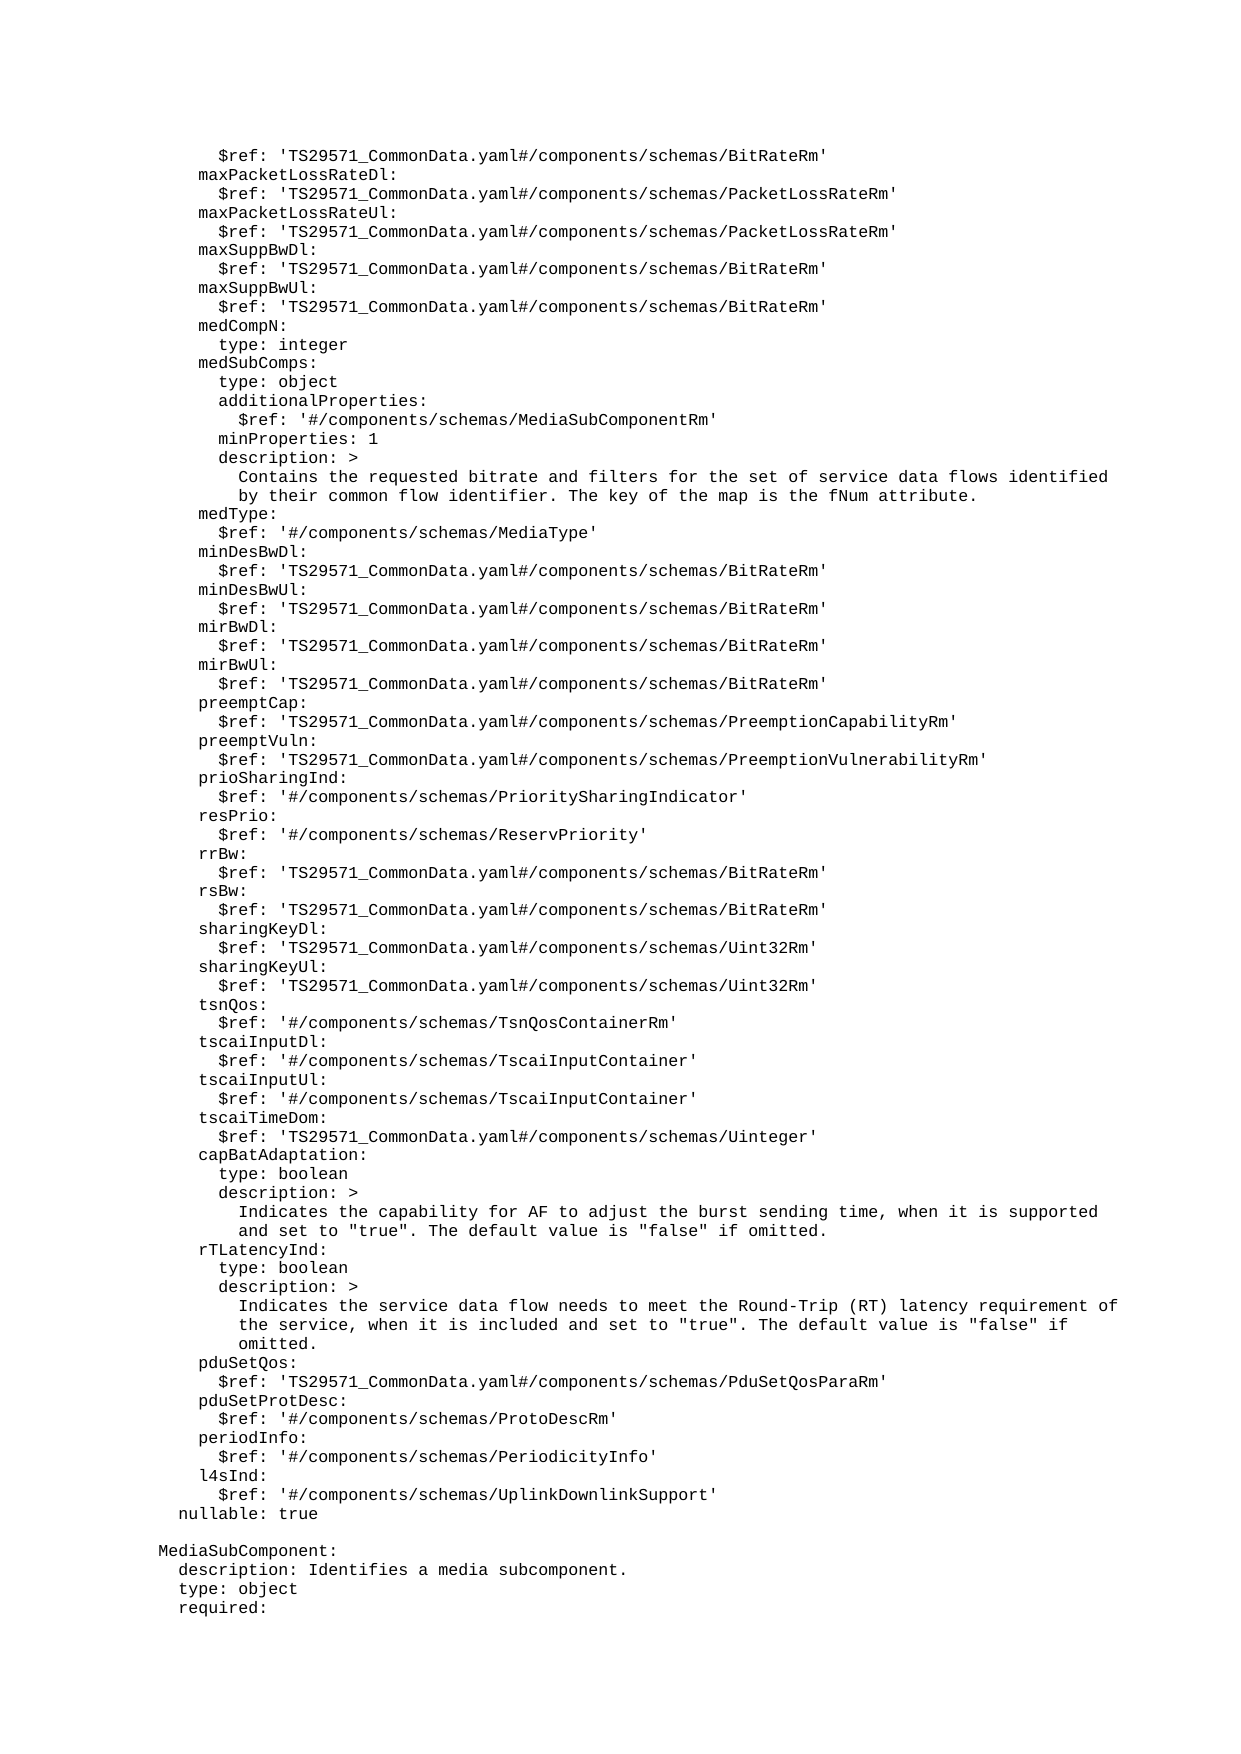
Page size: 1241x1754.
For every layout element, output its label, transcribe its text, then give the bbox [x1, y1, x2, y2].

text $ref: 'TS29571_CommonData.yaml#/components/schemas/PacketLossRateRm' [118, 223, 1122, 242]
text tsnQos: [118, 996, 1122, 1015]
text maxSuppBwDl: [118, 242, 1122, 261]
text $ref: '#/components/schemas/TscaiInputContainer' [118, 1053, 1122, 1072]
text required: [118, 1599, 1122, 1618]
text $ref: 'TS29571_CommonData.yaml#/components/schemas/BitRateRm' [118, 298, 1122, 317]
text Contains the requested bitrate and filters for the set of service data flows identified [118, 468, 1122, 487]
text preemptVuln: [118, 732, 1122, 751]
text resPrio: [118, 808, 1122, 826]
text description: > [118, 1279, 1122, 1298]
text and set to "true". The default value is "false" if omitted. [118, 1222, 1122, 1241]
text Indicates the service data flow needs to meet the Round-Trip (RT) latency requirement of [118, 1298, 1122, 1317]
text description: Identifies a media subcomponent. [118, 1562, 1122, 1581]
text maxPacketLossRateUl: [118, 204, 1122, 223]
text $ref: 'TS29571_CommonData.yaml#/components/schemas/PreemptionVulnerabilityRm' [118, 751, 1122, 770]
text preemptCap: [118, 694, 1122, 713]
text rsBw: [118, 883, 1122, 902]
text $ref: 'TS29571_CommonData.yaml#/components/schemas/Uint32Rm' [118, 939, 1122, 958]
text omitted. [118, 1336, 1122, 1354]
text mirBwUl: [118, 657, 1122, 676]
text $ref: '#/components/schemas/MediaType' [118, 525, 1122, 544]
text $ref: 'TS29571_CommonData.yaml#/components/schemas/BitRateRm' [118, 562, 1122, 581]
text tscaiInputDl: [118, 1034, 1122, 1053]
text pduSetProtDesc: [118, 1392, 1122, 1411]
text nullable: true [118, 1505, 1122, 1524]
text minDesBwUl: [118, 581, 1122, 600]
text description: > [118, 449, 1122, 468]
text $ref: '#/components/schemas/MediaSubComponentRm' [118, 412, 1122, 431]
text $ref: 'TS29571_CommonData.yaml#/components/schemas/BitRateRm' [118, 902, 1122, 921]
text $ref: '#/components/schemas/ProtoDescRm' [118, 1411, 1122, 1430]
text $ref: 'TS29571_CommonData.yaml#/components/schemas/Uint32Rm' [118, 977, 1122, 996]
text prioSharingInd: [118, 770, 1122, 789]
text $ref: 'TS29571_CommonData.yaml#/components/schemas/BitRateRm' [118, 261, 1122, 280]
text tscaiTimeDom: [118, 1109, 1122, 1128]
text medSubComps: [118, 355, 1122, 374]
text additionalProperties: [118, 393, 1122, 412]
text $ref: 'TS29571_CommonData.yaml#/components/schemas/PreemptionCapabilityRm' [118, 713, 1122, 732]
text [118, 148, 1122, 167]
text $ref: '#/components/schemas/UplinkDownlinkSupport' [118, 1486, 1122, 1505]
text minDesBwDl: [118, 544, 1122, 562]
text maxSuppBwUl: [118, 280, 1122, 298]
text $ref: 'TS29571_CommonData.yaml#/components/schemas/PduSetQosParaRm' [118, 1373, 1122, 1392]
text type: boolean [118, 1166, 1122, 1185]
text $ref: 'TS29571_CommonData.yaml#/components/schemas/BitRateRm' [118, 864, 1122, 883]
text periodInfo: [118, 1430, 1122, 1449]
text $ref: '#/components/schemas/TscaiInputContainer' [118, 1090, 1122, 1109]
text l4sInd: [118, 1467, 1122, 1486]
text type: boolean [118, 1260, 1122, 1279]
text $ref: '#/components/schemas/ReservPriority' [118, 826, 1122, 845]
text mirBwDl: [118, 619, 1122, 638]
text the service, when it is included and set to "true". The default value is "false" if [118, 1317, 1122, 1336]
text rTLatencyInd: [118, 1241, 1122, 1260]
text type: object [118, 374, 1122, 393]
text maxPacketLossRateDl: [118, 167, 1122, 185]
text type: object [118, 1581, 1122, 1599]
text $ref: 'TS29571_CommonData.yaml#/components/schemas/Uinteger' [118, 1128, 1122, 1147]
text $ref: '#/components/schemas/PrioritySharingIndicator' [118, 789, 1122, 808]
text sharingKeyDl: [118, 921, 1122, 939]
text medType: [118, 506, 1122, 525]
text pduSetQos: [118, 1354, 1122, 1373]
text $ref: 'TS29571_CommonData.yaml#/components/schemas/BitRateRm' [118, 600, 1122, 619]
text type: integer [118, 336, 1122, 355]
text MediaSubComponent: [118, 1543, 1122, 1562]
text $ref: '#/components/schemas/PeriodicityInfo' [118, 1449, 1122, 1467]
text $ref: 'TS29571_CommonData.yaml#/components/schemas/BitRateRm' [118, 638, 1122, 657]
text $ref: '#/components/schemas/TsnQosContainerRm' [118, 1015, 1122, 1034]
text $ref: 'TS29571_CommonData.yaml#/components/schemas/PacketLossRateRm' [118, 185, 1122, 204]
text tscaiInputUl: [118, 1072, 1122, 1090]
text by their common flow identifier. The key of the map is the fNum attribute. [118, 487, 1122, 506]
text Indicates the capability for AF to adjust the burst sending time, when it is supported [118, 1203, 1122, 1222]
text sharingKeyUl: [118, 958, 1122, 977]
text medCompN: [118, 317, 1122, 336]
text capBatAdaptation: [118, 1147, 1122, 1166]
text description: > [118, 1185, 1122, 1203]
text minProperties: 1 [118, 431, 1122, 449]
text rrBw: [118, 845, 1122, 864]
text $ref: 'TS29571_CommonData.yaml#/components/schemas/BitRateRm' [118, 676, 1122, 694]
